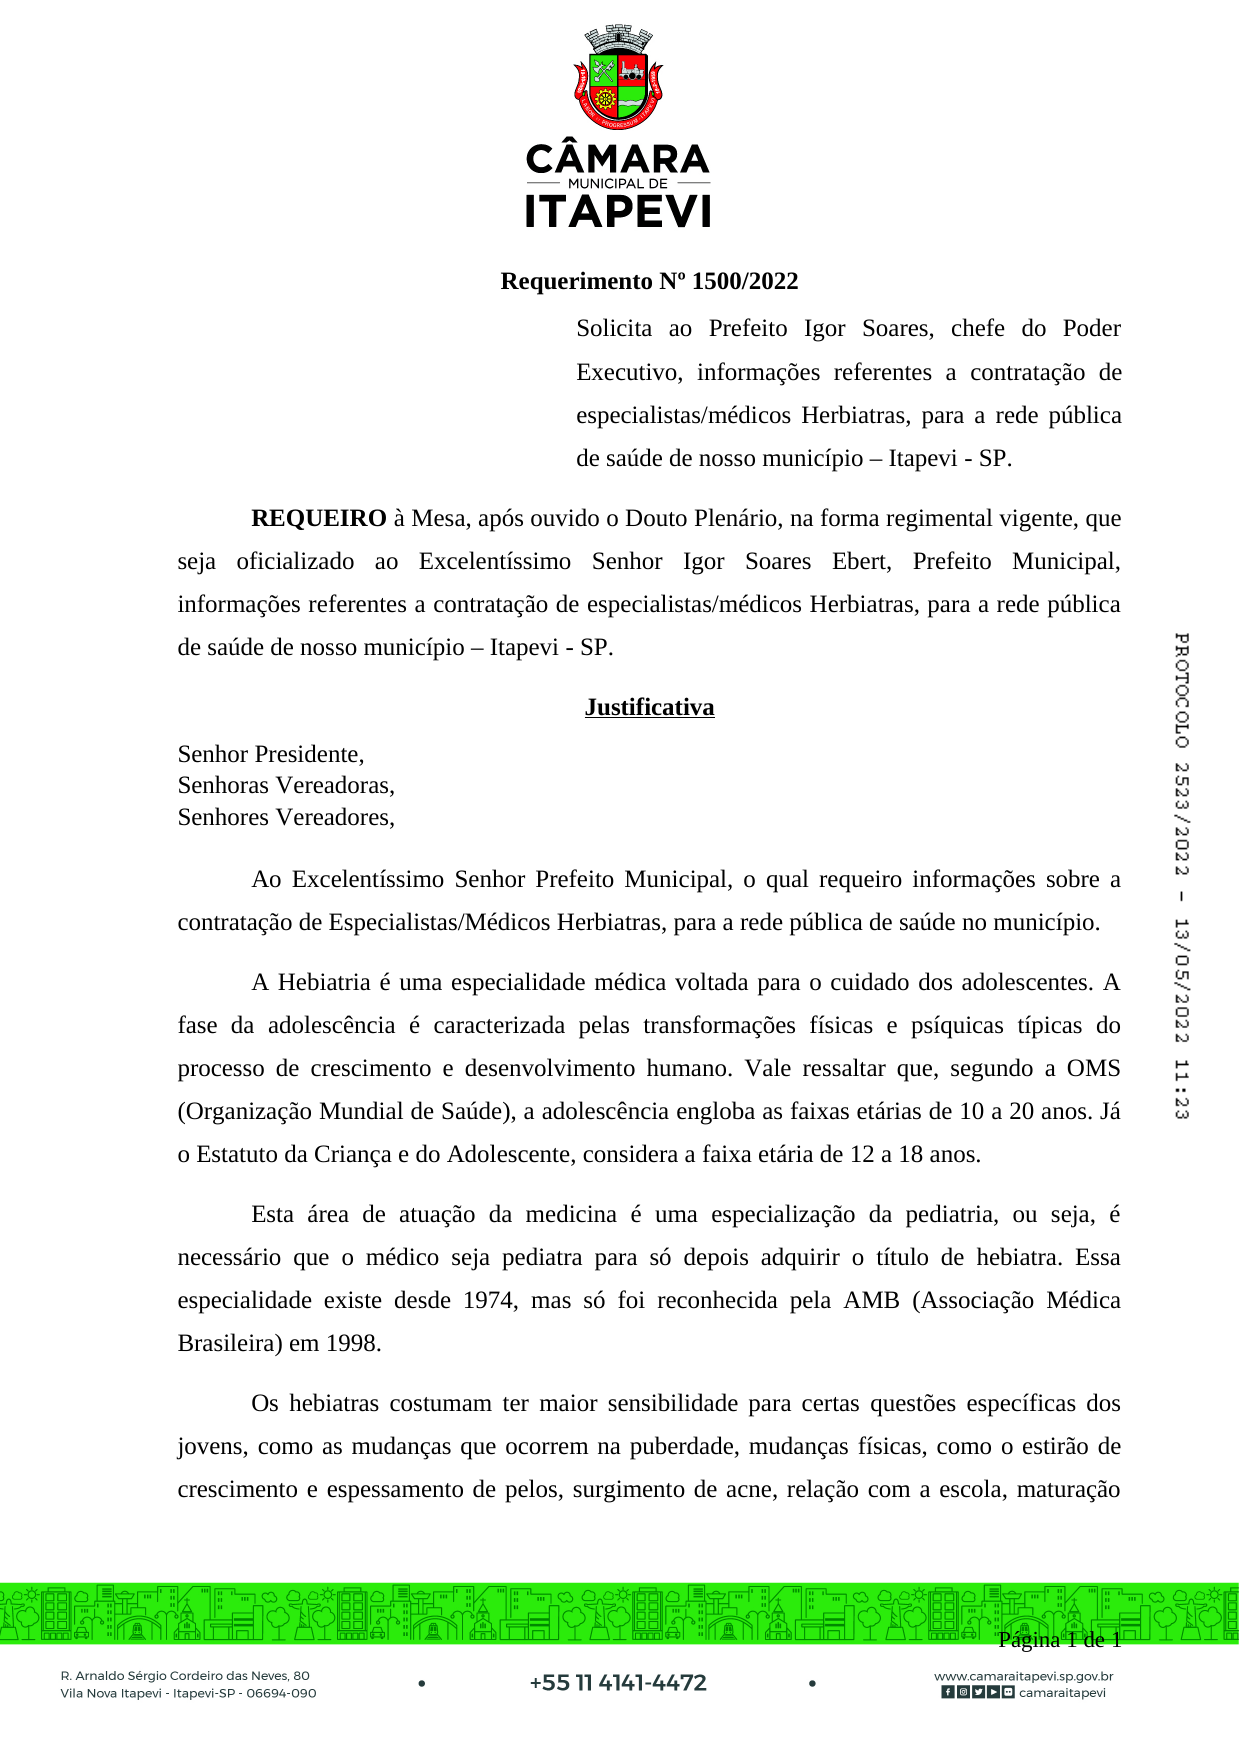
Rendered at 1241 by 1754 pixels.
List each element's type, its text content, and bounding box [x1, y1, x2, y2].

text REQUEIRO à Mesa, após ouvido o Douto Plenário, na forma regimental vigente, que seja oficializado ao Excelentíssimo Senhor Igor Soares Ebert, Prefeito Municipal, informações referentes a contratação de especialistas/médicos Herbiatras, para a rede pública de saúde de nosso município – Itapevi - SP. [177, 503, 1122, 661]
picture [0, 0, 1239, 1725]
text Justificativa [177, 692, 1122, 721]
text Esta área de atuação da medicina é uma especialização da pediatria, ou seja, é necessário que o médico seja pediatra para só depois adquirir o título de hebiatra. Essa especialidade existe desde 1974, mas só foi reconhecida pela AMB (Associação Médica Brasileira) em 1998. [177, 1199, 1122, 1357]
text Solicita ao Prefeito Igor Soares, chefe do Poder Executivo, informações referentes a contratação de especialistas/médicos Herbiatras, para a rede pública de saúde de nosso município – Itapevi - SP. [576, 313, 1122, 472]
text Requerimento Nº 1500/2022 [177, 266, 1122, 294]
text Ao Excelentíssimo Senhor Prefeito Municipal, o qual requeiro informações sobre a contratação de Especialistas/Médicos Herbiatras, para a rede pública de saúde no município. [177, 864, 1122, 936]
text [177, 1388, 1122, 1503]
text Senhoras Vereadoras, [177, 771, 1122, 799]
text Senhor Presidente, [177, 739, 1122, 768]
text A Hebiatria é uma especialidade médica voltada para o cuidado dos adolescentes. A fase da adolescência é caracterizada pelas transformações físicas e psíquicas típicas do processo de crescimento e desenvolvimento humano. Vale ressaltar que, segundo a OMS (Organização Mundial de Saúde), a adolescência engloba as faixas etárias de 10 a 20 anos. Já o Estatuto da Criança e do Adolescente, considera a faixa etária de 12 a 18 anos. [177, 967, 1122, 1168]
text Senhores Vereadores, [177, 802, 1122, 830]
